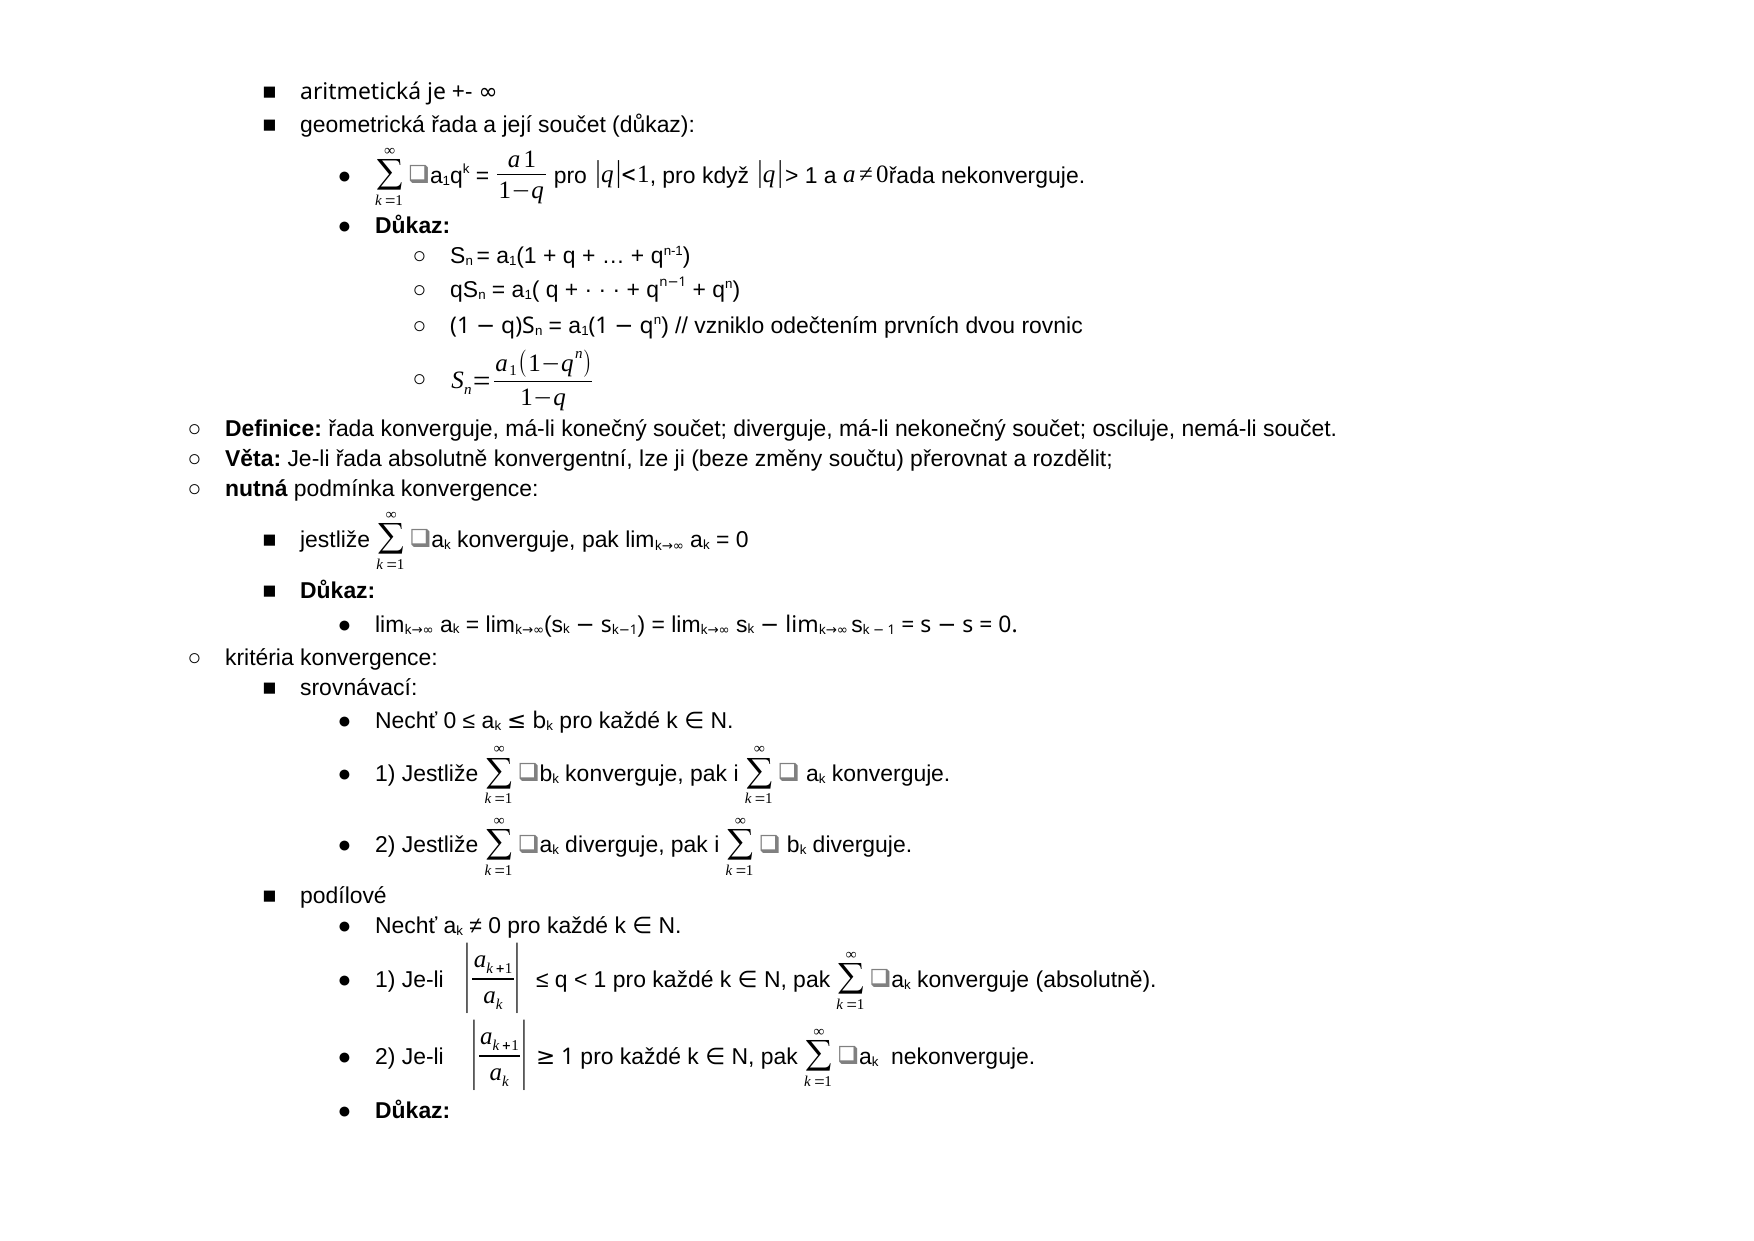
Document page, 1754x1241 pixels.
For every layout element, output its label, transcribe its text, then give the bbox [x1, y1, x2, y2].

list Důkaz: [337, 1097, 1679, 1123]
list jestliže ak konverguje, pak limk→∞ ak = 0 [262, 505, 1679, 573]
list Definice: řada konverguje, má-li konečný součet; diverguje, má-li nekonečný součet; osciluje, nemá-li součet. [187, 415, 1679, 441]
list Sn = a1(1 + q + … + qn-1) [412, 242, 1679, 269]
list aritmetická je +- ∞ [262, 75, 1679, 106]
list (1 − q)Sn = a1(1 − qn) // vzniklo odečtením prvních dvou rovnic [412, 309, 1679, 340]
list Důkaz: [337, 212, 1679, 239]
list 1) Jestliže bk konverguje, pak i ak konverguje. [337, 740, 1679, 807]
list 2) Je-li ≥ 1 pro každé k ∈ N, pak ak nekonverguje. [337, 1019, 1679, 1092]
list 1) Je-li ≤ q < 1 pro každé k ∈ N, pak ak konverguje (absolutně). [337, 942, 1679, 1016]
list 2) Jestliže ak diverguje, pak i bk diverguje. [337, 811, 1679, 878]
list limk→∞ ak = limk→∞(sk − sk−1) = limk→∞ sk − limk→∞ sk − 1 = s − s = 0. [337, 607, 1679, 639]
list kritéria konvergence: [187, 643, 1679, 670]
list srovnávací: [262, 674, 1679, 700]
list geometrická řada a její součet (důkaz): [262, 111, 1679, 137]
list a1qk = pro , pro když > 1 a řada nekonverguje. [337, 141, 1679, 208]
list Důkaz: [262, 577, 1679, 604]
list nutná podmínka konvergence: [187, 475, 1679, 501]
list Věta: Je-li řada absolutně konvergentní, lze ji (beze změny součtu) přerovnat a rozdělit; [187, 445, 1679, 471]
list Nechť 0 ≤ ak ≤ bk pro každé k ∈ N. [337, 704, 1679, 735]
list Nechť ak ≠ 0 pro každé k ∈ N. [337, 912, 1679, 939]
list qSn = a1( q + · · · + qn−1 + qn) [412, 273, 1679, 304]
list podílové [262, 882, 1679, 908]
